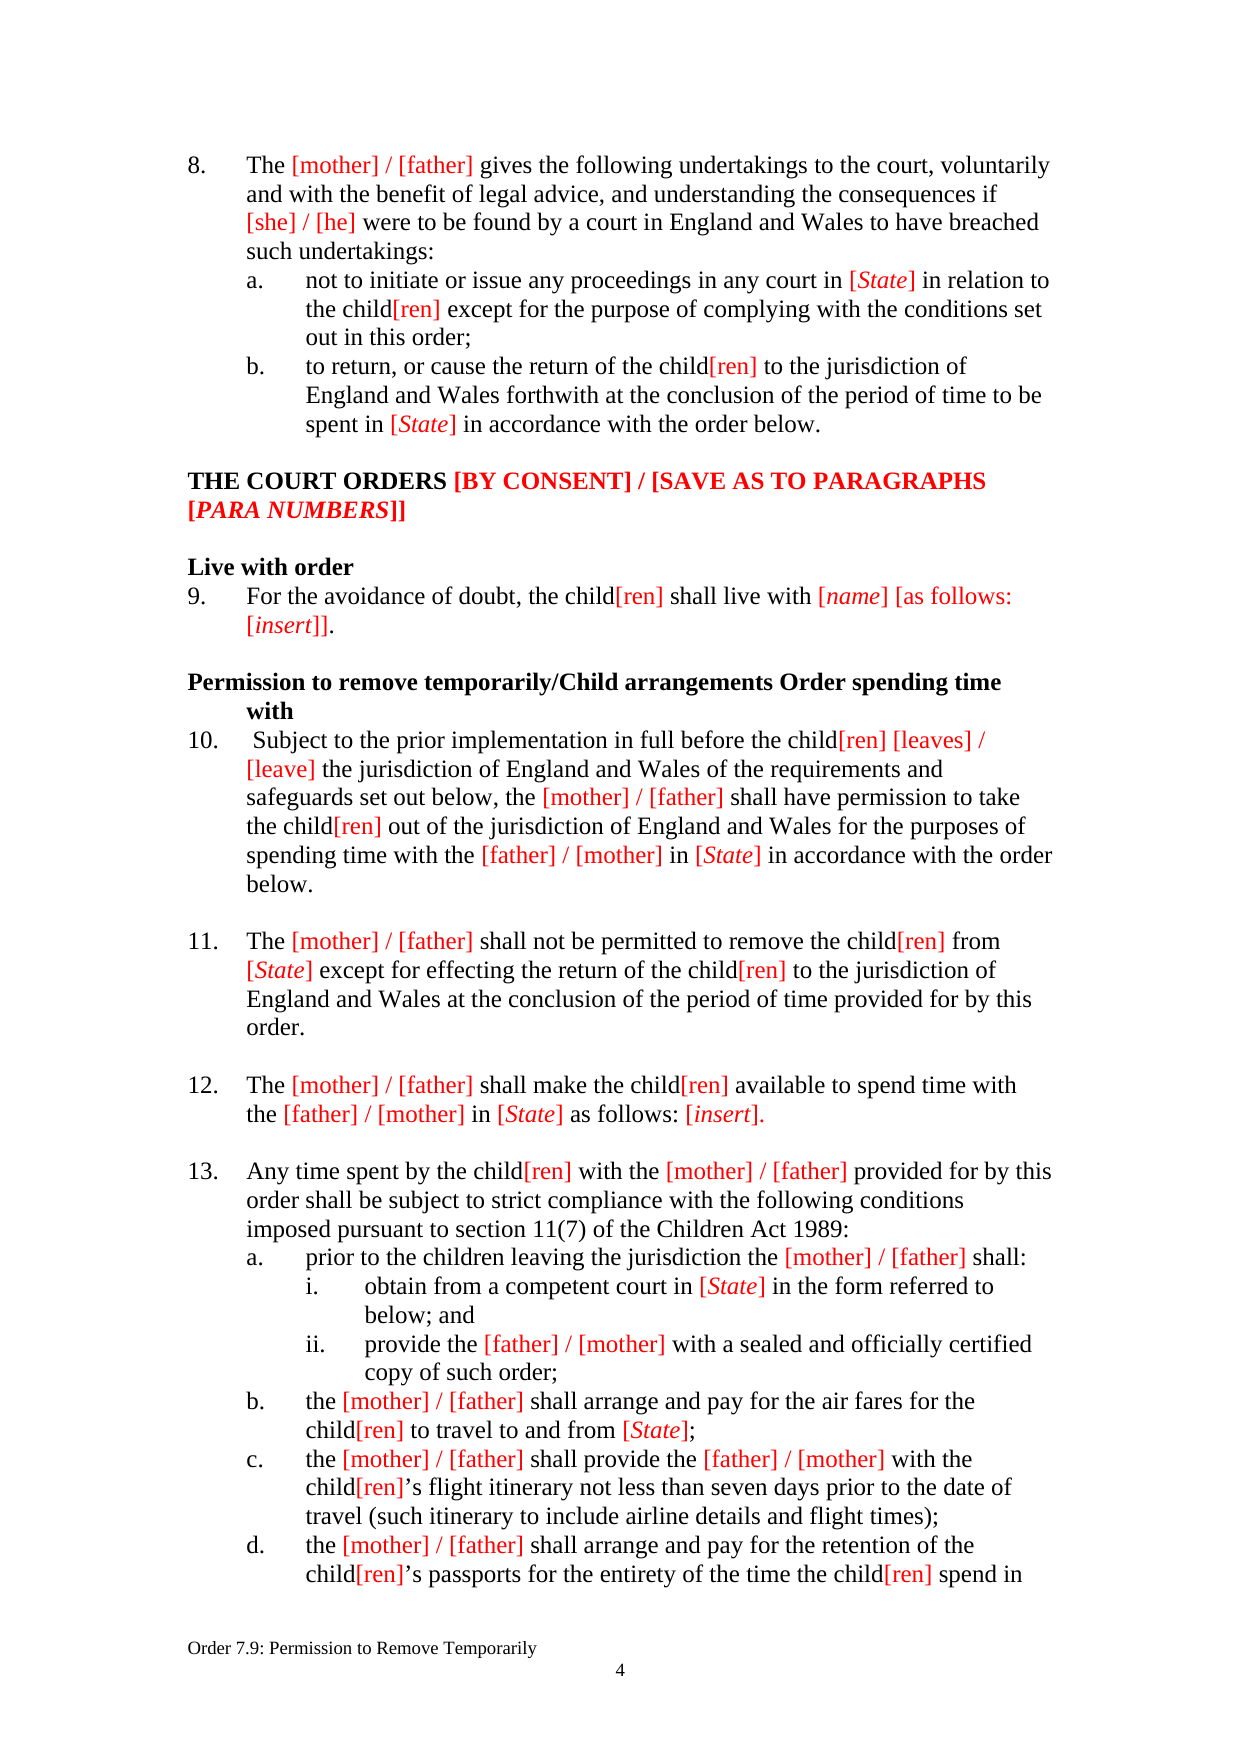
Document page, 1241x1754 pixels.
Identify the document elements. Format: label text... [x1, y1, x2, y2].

text Live with order [187, 552, 1053, 581]
list prior to the children leaving the jurisdiction the [mother] / [father] shall: [246, 1242, 1053, 1271]
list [246, 1530, 1053, 1587]
list the [mother] / [father] shall arrange and pay for the air fares for the child[ren] to travel to and from [State]; [246, 1386, 1053, 1444]
list to return, or cause the return of the child[ren] to the jurisdiction of England and Wales forthwith at the conclusion of the period of time to be spent in [State] in accordance with the order below. [246, 351, 1053, 437]
list Subject to the prior implementation in full before the child[ren] [leaves] / [leave] the jurisdiction of England and Wales of the requirements and safeguards set out below, the [mother] / [father] shall have permission to take the child[ren] out of the jurisdiction of England and Wales for the purposes of spending time with the [father] / [mother] in [State] in accordance with the order below. [187, 725, 1053, 897]
list The [mother] / [father] gives the following undertakings to the court, voluntarily and with the benefit of legal advice, and understanding the consequences if [she] / [he] were to be found by a court in England and Wales to have breached such undertakings: [187, 150, 1053, 265]
text Permission to remove temporarily/Child arrangements Order spending time with [187, 667, 1053, 725]
list the [mother] / [father] shall provide the [father] / [mother] with the child[ren]’s flight itinerary not less than seven days prior to the date of travel (such itinerary to include airline details and flight times); [246, 1444, 1053, 1530]
list not to initiate or issue any proceedings in any court in [State] in relation to the child[ren] except for the purpose of complying with the conditions set out in this order; [246, 265, 1053, 351]
list The [mother] / [father] shall not be permitted to remove the child[ren] from [State] except for effecting the return of the child[ren] to the jurisdiction of England and Wales at the conclusion of the period of time provided for by this order. [187, 926, 1053, 1041]
list The [mother] / [father] shall make the child[ren] available to spend time with the [father] / [mother] in [State] as follows: [insert]. [187, 1070, 1053, 1127]
list provide the [father] / [mother] with a sealed and officially certified copy of such order; [305, 1329, 1053, 1386]
list obtain from a competent court in [State] in the form referred to below; and [305, 1271, 1053, 1329]
text THE COURT ORDERS [BY CONSENT] / [SAVE AS TO PARAGRAPHS [PARA NUMBERS]] [187, 466, 1053, 524]
list Any time spent by the child[ren] with the [mother] / [father] provided for by this order shall be subject to strict compliance with the following conditions imposed pursuant to section 11(7) of the Children Act 1989: [187, 1156, 1053, 1242]
list For the avoidance of doubt, the child[ren] shall live with [name] [as follows: [insert]]. [187, 581, 1053, 639]
